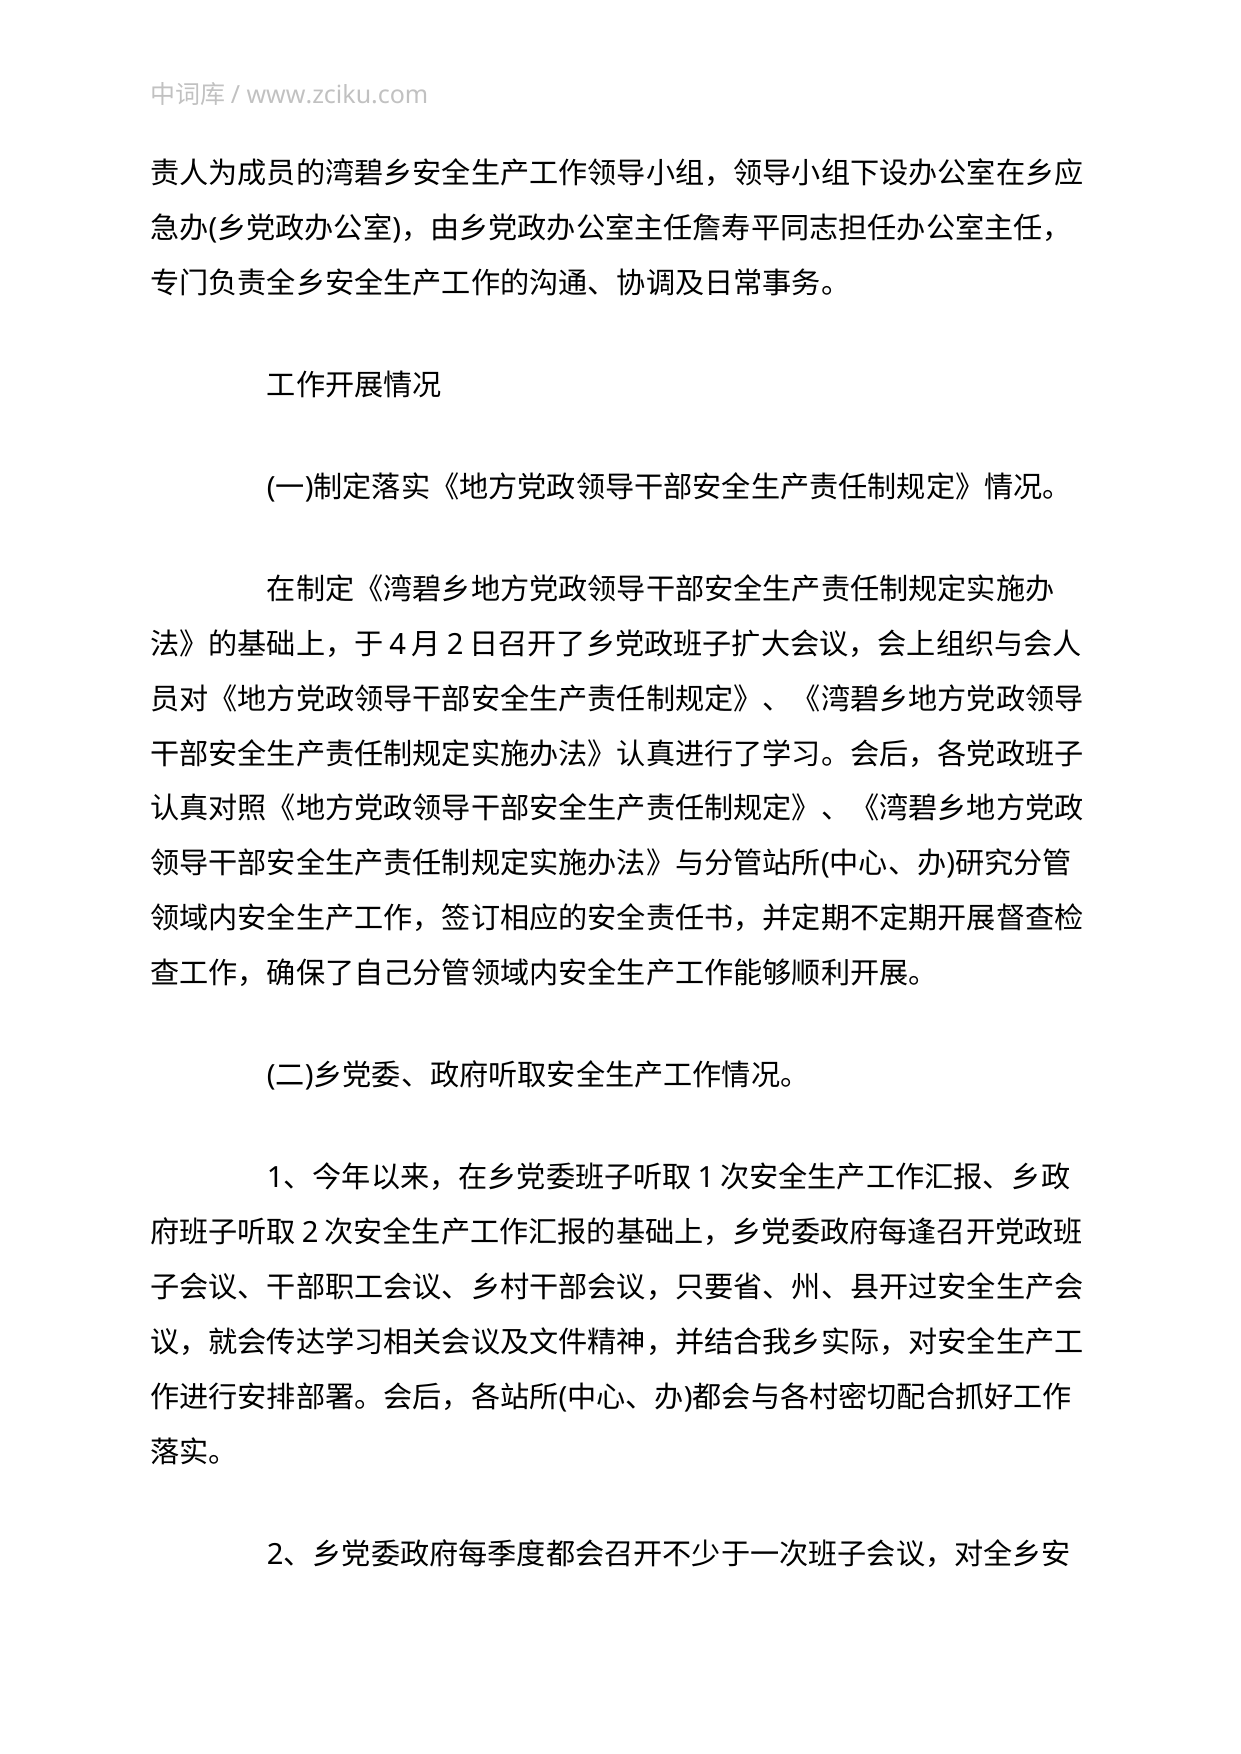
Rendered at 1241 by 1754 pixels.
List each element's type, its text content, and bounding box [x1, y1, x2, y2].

text 1、今年以来，在乡党委班子听取1次安全生产工作汇报、乡政府班子听取2次安全生产工作汇报的基础上，乡党委政府每逢召开党政班子会议、干部职工会议、乡村干部会议，只要省、州、县开过安全生产会议，就会传达学习相关会议及文件精神，并结合我乡实际，对安全生产工作进行安排部署。会后，各站所(中心、办)都会与各村密切配合抓好工作落实。 [150, 1154, 1090, 1471]
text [150, 150, 1090, 302]
text (二)乡党委、政府听取安全生产工作情况。 [150, 1052, 1090, 1094]
text (一)制定落实《地方党政领导干部安全生产责任制规定》情况。 [150, 463, 1090, 506]
text 在制定《湾碧乡地方党政领导干部安全生产责任制规定实施办法》的基础上，于4月2日召开了乡党政班子扩大会议，会上组织与会人员对《地方党政领导干部安全生产责任制规定》、《湾碧乡地方党政领导干部安全生产责任制规定实施办法》认真进行了学习。会后，各党政班子认真对照《地方党政领导干部安全生产责任制规定》、《湾碧乡地方党政领导干部安全生产责任制规定实施办法》与分管站所(中心、办)研究分管领域内安全生产工作，签订相应的安全责任书，并定期不定期开展督查检查工作，确保了自己分管领域内安全生产工作能够顺利开展。 [150, 565, 1090, 992]
text 工作开展情况 [150, 362, 1090, 404]
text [150, 1530, 1090, 1573]
